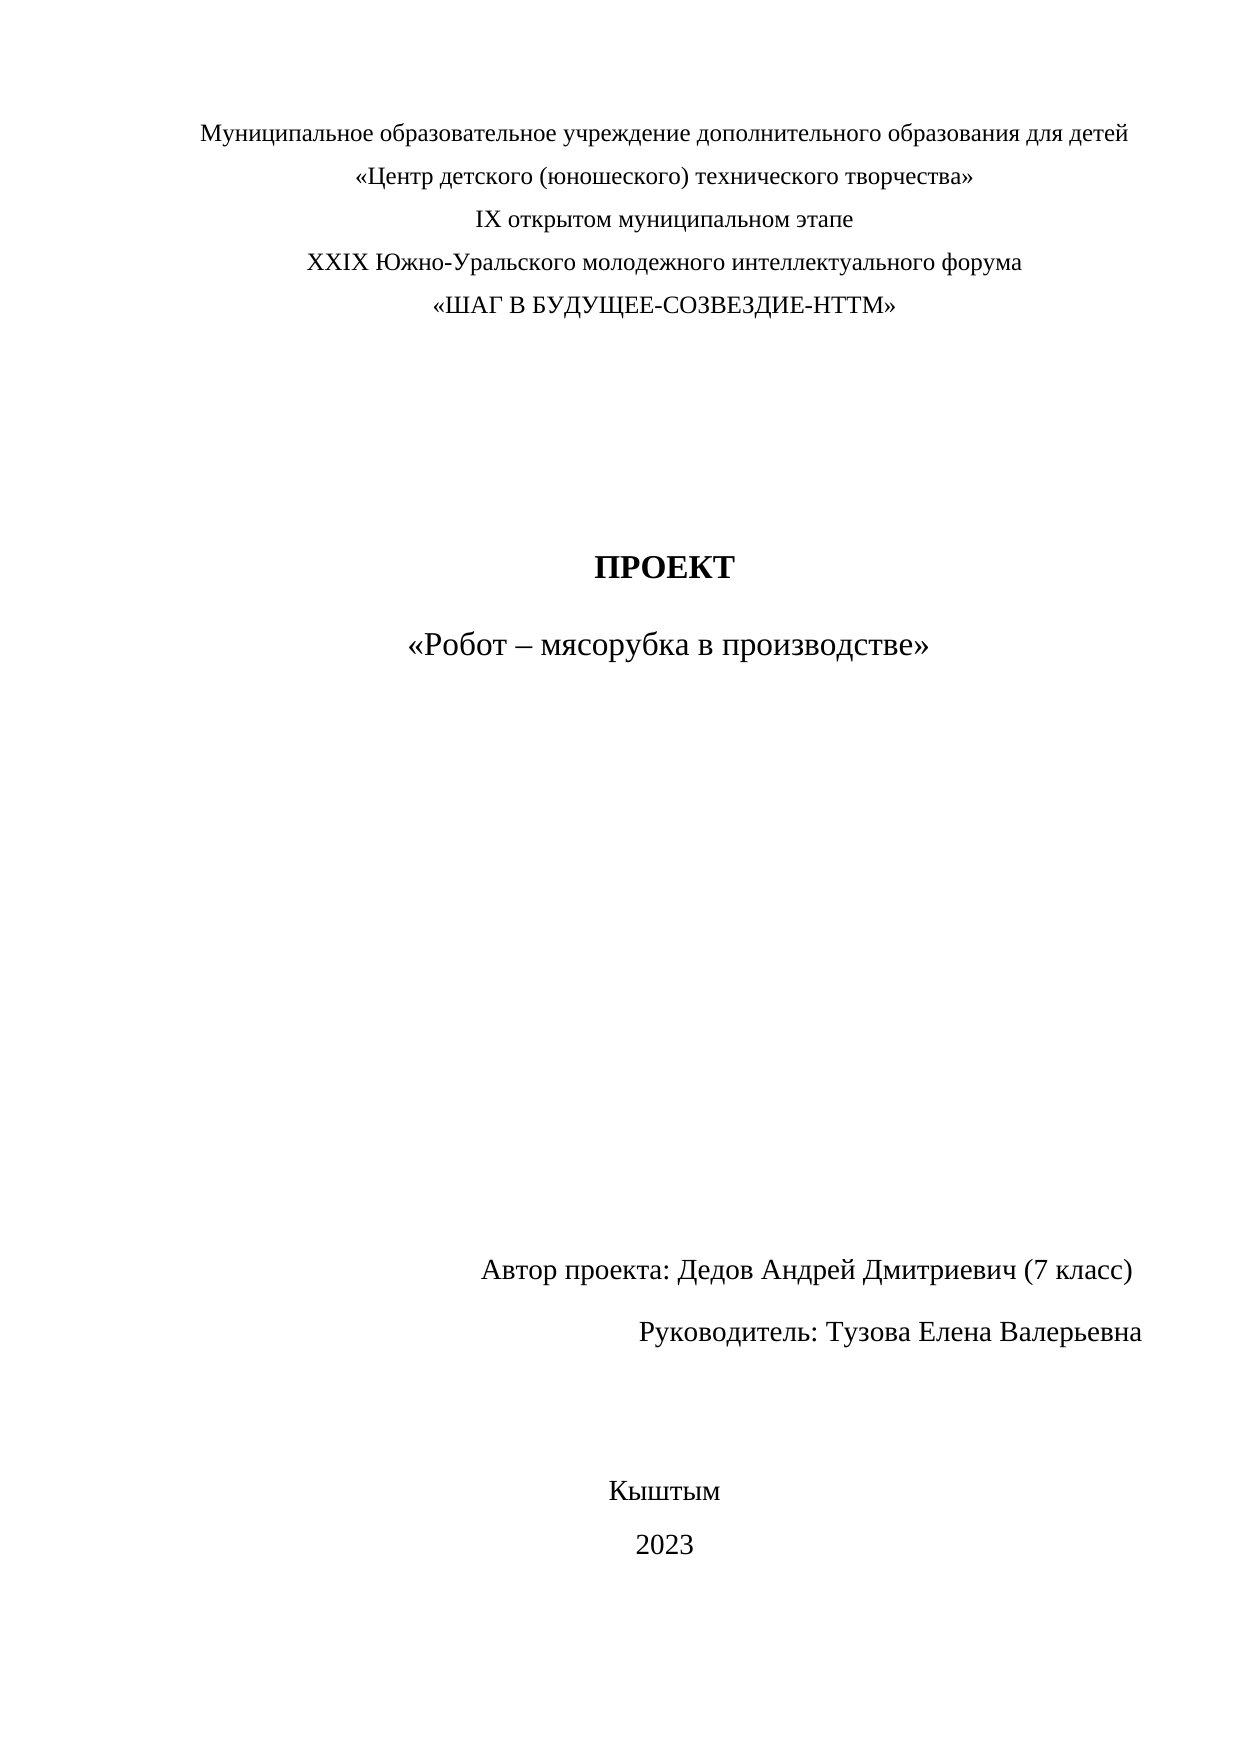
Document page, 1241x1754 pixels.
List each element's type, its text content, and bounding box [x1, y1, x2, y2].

text 2023 [177, 1527, 1152, 1561]
text «Робот – мясорубка в производстве» [177, 624, 1152, 662]
text Автор проекта: Дедов Андрей Дмитриевич (7 класс) [177, 1252, 1152, 1286]
text IX открытом муниципальном этапе [177, 204, 1152, 233]
text «ШАГ В БУДУЩЕЕ-СОЗВЕЗДИЕ-НТТМ» [177, 291, 1152, 319]
text XXIX Южно-Уральского молодежного интеллектуального форума [177, 247, 1152, 276]
text Муниципальное образовательное учреждение дополнительного образования для детей [177, 118, 1152, 147]
text ПРОЕКТ [177, 547, 1152, 586]
text «Центр детского (юношеского) технического творчества» [177, 161, 1152, 190]
text Руководитель: Тузова Елена Валерьевна [177, 1314, 1152, 1347]
text Кыштым [177, 1473, 1152, 1506]
